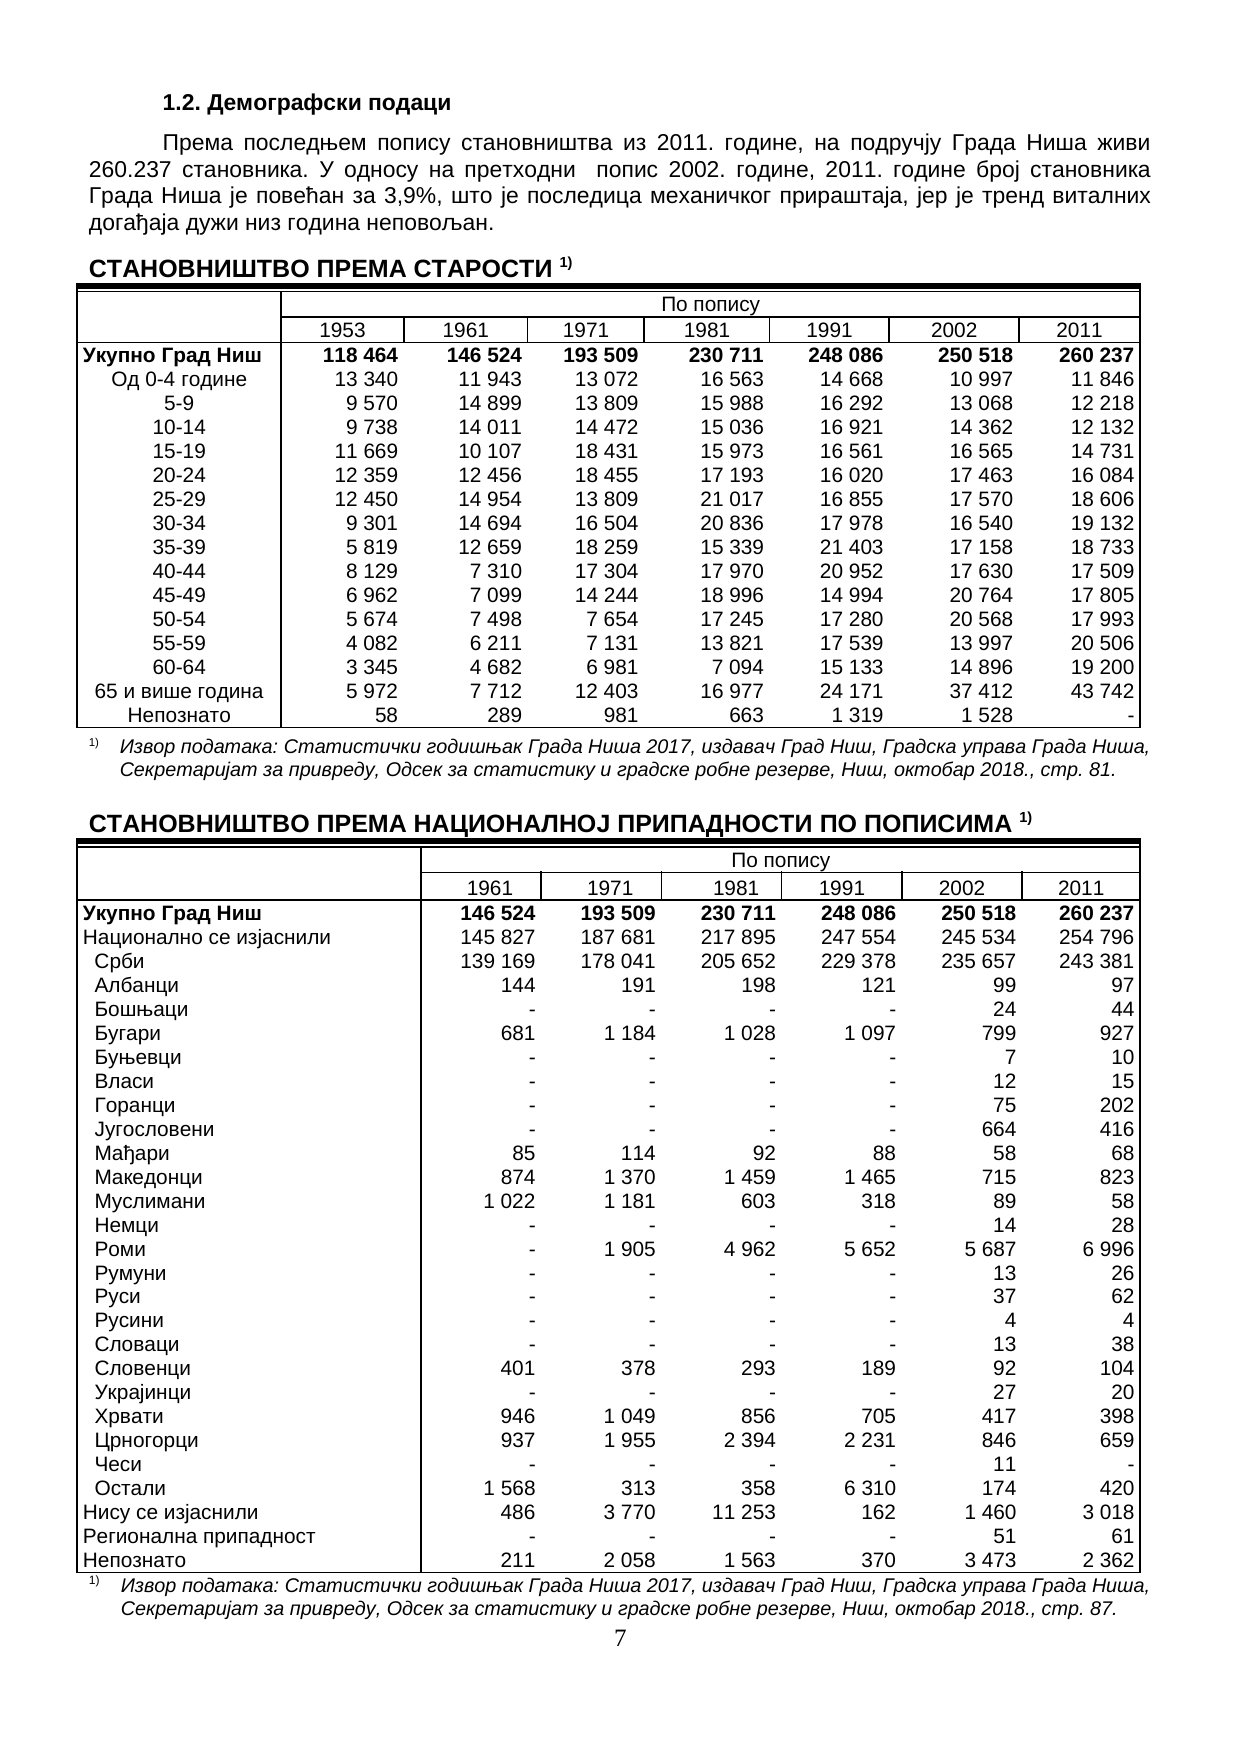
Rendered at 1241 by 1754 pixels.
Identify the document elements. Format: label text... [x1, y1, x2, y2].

table_cell 15-19 [78, 439, 280, 463]
table_cell 145 827 [422, 925, 541, 949]
table_cell 1953 [282, 318, 403, 342]
table_cell 250 518 [902, 901, 1022, 925]
table_cell 2002 [890, 318, 1018, 342]
table_cell 11 253 [661, 1500, 782, 1524]
table_cell 681 [422, 1021, 541, 1045]
table_cell 15 988 [644, 391, 769, 415]
table_cell 6 310 [782, 1476, 902, 1500]
table_cell 187 681 [541, 925, 661, 949]
table_cell - [1022, 1452, 1139, 1476]
table_cell 19 132 [1019, 511, 1139, 535]
table_cell 18 259 [528, 535, 644, 559]
table_cell 420 [1022, 1476, 1139, 1500]
table_cell 14 694 [404, 511, 528, 535]
table_cell 20 952 [770, 559, 889, 583]
table_cell 14 362 [889, 415, 1019, 439]
table_cell Буњевци [78, 1045, 420, 1069]
table_cell 4 682 [404, 655, 528, 678]
table_cell - [782, 1093, 902, 1117]
table_cell 5 674 [282, 607, 404, 631]
table_cell - [661, 1045, 782, 1069]
table_cell 378 [541, 1356, 661, 1380]
table_cell 260 237 [1019, 343, 1139, 367]
table_cell 12 450 [282, 487, 404, 511]
text СТАНОВНИШТВО ПРЕМА НАЦИОНАЛНОЈ ПРИПАДНОСТИ ПО ПОПИСИМА 1) [89, 809, 1216, 838]
table_cell - [422, 1308, 541, 1332]
table_cell 11 943 [404, 367, 528, 391]
table_cell - [782, 1380, 902, 1404]
table_cell 5 972 [282, 679, 404, 702]
table_cell 211 [422, 1548, 541, 1572]
table_cell 4 962 [661, 1236, 782, 1260]
table_cell Албанци [78, 973, 420, 997]
table_cell - [782, 997, 902, 1021]
table_cell 24 [902, 997, 1022, 1021]
table_cell 229 378 [782, 949, 902, 973]
table_cell 250 518 [889, 343, 1019, 367]
table_cell 114 [541, 1141, 661, 1164]
table_cell 293 [661, 1356, 782, 1380]
table_cell 9 738 [282, 415, 404, 439]
table_cell - [661, 1284, 782, 1308]
list 1) Извор података: Статистички годишњак Града Ниша 2017, издавач Град Ниш, Градска управа Града Ниша, Секретаријат за привреду, Одсек за статистику и градске робне резерве, Ниш, октобар 2018., стр. 81. [89, 735, 1152, 781]
table_cell Македонци [78, 1165, 420, 1188]
table_cell 663 [644, 703, 769, 726]
table_cell 146 524 [422, 901, 541, 925]
table_cell 8 129 [282, 559, 404, 583]
table_cell 20 836 [644, 511, 769, 535]
table_cell 44 [1022, 997, 1139, 1021]
table_cell 19 200 [1019, 655, 1139, 678]
table_cell 51 [902, 1524, 1022, 1548]
table_cell 21 403 [770, 535, 889, 559]
table_cell 12 359 [282, 463, 404, 487]
table_cell 17 280 [770, 607, 889, 631]
table_cell - [661, 1093, 782, 1117]
table_cell 16 020 [770, 463, 889, 487]
table_cell 1 181 [541, 1189, 661, 1212]
table_cell 174 [902, 1476, 1022, 1500]
table_cell Руси [78, 1284, 420, 1308]
table_cell 16 561 [770, 439, 889, 463]
table_cell - [661, 1117, 782, 1141]
table_cell 5 687 [902, 1236, 1022, 1260]
table_cell - [422, 1452, 541, 1476]
table_cell 75 [902, 1093, 1022, 1117]
table_cell 16 977 [644, 679, 769, 702]
table_cell 15 133 [770, 655, 889, 678]
table_cell 217 895 [661, 925, 782, 949]
table_cell 104 [1022, 1356, 1139, 1380]
table_cell 17 463 [889, 463, 1019, 487]
table_cell 6 962 [282, 583, 404, 607]
table_cell 24 171 [770, 679, 889, 702]
table_cell 20 [1022, 1380, 1139, 1404]
table_cell Роми [78, 1236, 420, 1260]
table_cell 245 534 [902, 925, 1022, 949]
table_cell 1 460 [902, 1500, 1022, 1524]
table_cell 18 431 [528, 439, 644, 463]
table_cell 189 [782, 1356, 902, 1380]
table_cell 398 [1022, 1404, 1139, 1428]
table_cell 260 237 [1022, 901, 1139, 925]
table_cell - [422, 1069, 541, 1093]
table_cell - [541, 1524, 661, 1548]
table_cell - [782, 1213, 902, 1236]
table_cell - [782, 1284, 902, 1308]
table_cell 4 [1022, 1308, 1139, 1332]
table_cell 416 [1022, 1117, 1139, 1141]
table_cell 26 [1022, 1260, 1139, 1284]
table_cell 14 731 [1019, 439, 1139, 463]
table_cell 1 370 [541, 1165, 661, 1188]
table_cell 715 [902, 1165, 1022, 1188]
table_cell 2 231 [782, 1428, 902, 1452]
table_cell 20 764 [889, 583, 1019, 607]
table_cell 15 036 [644, 415, 769, 439]
table_cell - [422, 1045, 541, 1069]
table_cell 162 [782, 1500, 902, 1524]
table_cell 2011 [1023, 873, 1139, 899]
table_cell Непознато [78, 703, 280, 726]
table_cell Бугари [78, 1021, 420, 1045]
table_cell 14 [902, 1213, 1022, 1236]
table_cell Румуни [78, 1260, 420, 1284]
table_cell - [661, 1380, 782, 1404]
table_cell 2 362 [1022, 1548, 1139, 1572]
table_cell 318 [782, 1189, 902, 1212]
table_cell - [422, 1332, 541, 1356]
table_cell 927 [1022, 1021, 1139, 1045]
table_cell 21 017 [644, 487, 769, 511]
table_cell - [422, 1284, 541, 1308]
table_cell 230 711 [644, 343, 769, 367]
table_cell 13 809 [528, 391, 644, 415]
table_cell - [422, 1236, 541, 1260]
table_cell 61 [1022, 1524, 1139, 1548]
table_cell - [661, 1452, 782, 1476]
table_cell 92 [661, 1141, 782, 1164]
table_cell 17 978 [770, 511, 889, 535]
table_cell 13 340 [282, 367, 404, 391]
table_cell 17 993 [1019, 607, 1139, 631]
table_cell - [422, 1213, 541, 1236]
table_cell 7 094 [644, 655, 769, 678]
table_cell 205 652 [661, 949, 782, 973]
table_cell 1 022 [422, 1189, 541, 1212]
table_cell 13 072 [528, 367, 644, 391]
table_cell 99 [902, 973, 1022, 997]
table_cell 17 509 [1019, 559, 1139, 583]
table_cell 1981 [645, 318, 769, 342]
table_cell 13 997 [889, 631, 1019, 654]
table_cell 16 084 [1019, 463, 1139, 487]
table_cell 13 821 [644, 631, 769, 654]
table_cell 417 [902, 1404, 1022, 1428]
table_header [78, 292, 280, 342]
text Према последњем попису становништва из 2011. године, на подручју Града Ниша живи 260.237 становника. У односу на претходни попис 2002. године, 2011. године број становника Града Ниша је повећан за 3,9%, што је последица механичког прираштаја, јер је тренд виталних догађаја дужи низ година неповољан. [89, 129, 1152, 235]
table_cell 705 [782, 1404, 902, 1428]
table_cell Немци [78, 1213, 420, 1236]
table_cell 121 [782, 973, 902, 997]
table_cell Регионална припадност [78, 1524, 420, 1548]
table_cell - [422, 1524, 541, 1548]
table_header По попису [282, 292, 1139, 316]
table_cell 14 011 [404, 415, 528, 439]
table_cell 178 041 [541, 949, 661, 973]
table_cell - [541, 1380, 661, 1404]
table_cell 2 394 [661, 1428, 782, 1452]
table_cell 13 [902, 1260, 1022, 1284]
table_cell 88 [782, 1141, 902, 1164]
table_cell 17 304 [528, 559, 644, 583]
table_cell 1 528 [889, 703, 1019, 726]
table_cell 16 504 [528, 511, 644, 535]
table_cell Од 0-4 године [78, 367, 280, 391]
table_cell 38 [1022, 1332, 1139, 1356]
table_cell 17 539 [770, 631, 889, 654]
table_cell 1 563 [661, 1548, 782, 1572]
table_cell Словаци [78, 1332, 420, 1356]
table_cell 289 [404, 703, 528, 726]
table_cell Мађари [78, 1141, 420, 1164]
table_cell 1 319 [770, 703, 889, 726]
table_cell - [541, 1308, 661, 1332]
table_cell 14 896 [889, 655, 1019, 678]
table_cell 17 193 [644, 463, 769, 487]
table_cell 664 [902, 1117, 1022, 1141]
table_cell 1981 [662, 873, 781, 899]
table_cell - [782, 1069, 902, 1093]
table_cell 11 [902, 1452, 1022, 1476]
table_cell 230 711 [661, 901, 782, 925]
table_cell 4 082 [282, 631, 404, 654]
table_cell Муслимани [78, 1189, 420, 1212]
table_cell 58 [1022, 1189, 1139, 1212]
table_cell 198 [661, 973, 782, 997]
table_cell 603 [661, 1189, 782, 1212]
table_cell - [661, 1332, 782, 1356]
table_cell 18 455 [528, 463, 644, 487]
table_cell 92 [902, 1356, 1022, 1380]
table_cell 937 [422, 1428, 541, 1452]
table_cell 6 981 [528, 655, 644, 678]
table_cell 17 570 [889, 487, 1019, 511]
table_cell 20 506 [1019, 631, 1139, 654]
table_cell - [422, 1260, 541, 1284]
table_cell - [782, 1308, 902, 1332]
table_cell 823 [1022, 1165, 1139, 1188]
table_cell 144 [422, 973, 541, 997]
table_cell 16 565 [889, 439, 1019, 463]
table_cell 11 846 [1019, 367, 1139, 391]
table_cell 2002 [903, 873, 1021, 899]
table_cell 17 245 [644, 607, 769, 631]
table_cell 12 218 [1019, 391, 1139, 415]
table_cell 89 [902, 1189, 1022, 1212]
table_cell 313 [541, 1476, 661, 1500]
table_cell 401 [422, 1356, 541, 1380]
table_cell Нису се изјаснили [78, 1500, 420, 1524]
table_cell 5 652 [782, 1236, 902, 1260]
table_cell 55-59 [78, 631, 280, 654]
table_cell 7 712 [404, 679, 528, 702]
table_cell 12 456 [404, 463, 528, 487]
table_cell 5 819 [282, 535, 404, 559]
table_cell Чеси [78, 1452, 420, 1476]
table_cell - [541, 1117, 661, 1141]
table_cell 1971 [528, 318, 643, 342]
table_cell 14 899 [404, 391, 528, 415]
table_cell 1 184 [541, 1021, 661, 1045]
table_cell 30-34 [78, 511, 280, 535]
table_cell 486 [422, 1500, 541, 1524]
table_cell Југословени [78, 1117, 420, 1141]
table_cell - [782, 1260, 902, 1284]
table_cell 18 733 [1019, 535, 1139, 559]
table_cell Русини [78, 1308, 420, 1332]
table_cell 58 [902, 1141, 1022, 1164]
table_cell 18 996 [644, 583, 769, 607]
table_cell 14 954 [404, 487, 528, 511]
table_cell 254 796 [1022, 925, 1139, 949]
table_cell - [541, 1452, 661, 1476]
table_cell 11 669 [282, 439, 404, 463]
table_cell 981 [528, 703, 644, 726]
table_cell 248 086 [782, 901, 902, 925]
table_cell 1 905 [541, 1236, 661, 1260]
table_cell 15 339 [644, 535, 769, 559]
table_cell 139 169 [422, 949, 541, 973]
table_cell - [661, 1213, 782, 1236]
table_cell 1 459 [661, 1165, 782, 1188]
table_cell 20-24 [78, 463, 280, 487]
table_cell 202 [1022, 1093, 1139, 1117]
table_cell 9 570 [282, 391, 404, 415]
table_cell 358 [661, 1476, 782, 1500]
text 1) Извор података: Статистички годишњак Града Ниша 2017, издавач Град Ниш, Градска управа Града Ниша, Секретаријат за привреду, Одсек за статистику и градске робне резерве, Ниш, октобар 2018., стр. 87. [89, 1573, 1152, 1620]
table_cell 62 [1022, 1284, 1139, 1308]
table_cell 1 049 [541, 1404, 661, 1428]
table_cell 14 244 [528, 583, 644, 607]
table_cell 13 809 [528, 487, 644, 511]
table_cell 27 [902, 1380, 1022, 1404]
table_cell 1 955 [541, 1428, 661, 1452]
table_cell 18 606 [1019, 487, 1139, 511]
table_cell 68 [1022, 1141, 1139, 1164]
table_cell 15 [1022, 1069, 1139, 1093]
table_cell - [661, 1260, 782, 1284]
table_cell 6 996 [1022, 1236, 1139, 1260]
table_cell 85 [422, 1141, 541, 1164]
table_cell 10-14 [78, 415, 280, 439]
table_cell 874 [422, 1165, 541, 1188]
table_cell 1971 [542, 873, 661, 899]
table_cell - [661, 1069, 782, 1093]
table_cell 659 [1022, 1428, 1139, 1452]
table_cell 248 086 [770, 343, 889, 367]
table_cell - [541, 1284, 661, 1308]
table_cell 35-39 [78, 535, 280, 559]
table_cell 14 994 [770, 583, 889, 607]
table_cell 856 [661, 1404, 782, 1428]
table_header [78, 848, 420, 899]
table_cell Срби [78, 949, 420, 973]
table_cell 2 058 [541, 1548, 661, 1572]
table_cell 16 292 [770, 391, 889, 415]
table_cell - [782, 1117, 902, 1141]
table_cell 7 654 [528, 607, 644, 631]
table_cell 13 [902, 1332, 1022, 1356]
table_header По попису [422, 848, 1139, 871]
table_cell 10 [1022, 1045, 1139, 1069]
table_cell 58 [282, 703, 404, 726]
table_cell Словенци [78, 1356, 420, 1380]
table_cell 1 465 [782, 1165, 902, 1188]
table_cell - [661, 1308, 782, 1332]
table_cell 846 [902, 1428, 1022, 1452]
table_cell 12 403 [528, 679, 644, 702]
table_cell - [661, 997, 782, 1021]
table_cell 7 131 [528, 631, 644, 654]
table_cell 16 563 [644, 367, 769, 391]
table_cell - [541, 1069, 661, 1093]
table_cell 16 540 [889, 511, 1019, 535]
table_cell 3 770 [541, 1500, 661, 1524]
table_cell - [541, 1093, 661, 1117]
table_cell - [541, 1260, 661, 1284]
table_cell - [422, 1093, 541, 1117]
table_cell 20 568 [889, 607, 1019, 631]
table_cell - [422, 997, 541, 1021]
table_cell 12 659 [404, 535, 528, 559]
table_cell 17 805 [1019, 583, 1139, 607]
table_cell 13 068 [889, 391, 1019, 415]
table_cell - [782, 1452, 902, 1476]
table_cell 193 509 [541, 901, 661, 925]
table_cell - [661, 1524, 782, 1548]
table_cell 146 524 [404, 343, 528, 367]
table_cell 1 028 [661, 1021, 782, 1045]
table_cell Украјинци [78, 1380, 420, 1404]
table_cell - [422, 1117, 541, 1141]
table_cell 370 [782, 1548, 902, 1572]
table_cell 799 [902, 1021, 1022, 1045]
table_cell - [541, 1045, 661, 1069]
table_cell Власи [78, 1069, 420, 1093]
table_cell 2011 [1020, 318, 1139, 342]
table_cell 10 107 [404, 439, 528, 463]
table_cell 16 921 [770, 415, 889, 439]
table_cell - [541, 997, 661, 1021]
table_cell 5-9 [78, 391, 280, 415]
table_cell 65 и више година [78, 679, 280, 702]
table_cell 14 472 [528, 415, 644, 439]
table_cell 235 657 [902, 949, 1022, 973]
table_cell 37 [902, 1284, 1022, 1308]
table_cell 15 973 [644, 439, 769, 463]
table_cell Црногорци [78, 1428, 420, 1452]
table_cell - [541, 1213, 661, 1236]
table_cell 17 970 [644, 559, 769, 583]
table_cell Остали [78, 1476, 420, 1500]
table_cell 40-44 [78, 559, 280, 583]
table_cell 118 464 [282, 343, 404, 367]
table_cell 17 158 [889, 535, 1019, 559]
table_cell 946 [422, 1404, 541, 1428]
table_cell 45-49 [78, 583, 280, 607]
table_cell 1991 [770, 318, 888, 342]
table_cell 193 509 [528, 343, 644, 367]
table_cell 1 097 [782, 1021, 902, 1045]
table_cell 16 855 [770, 487, 889, 511]
table_cell 37 412 [889, 679, 1019, 702]
table_cell Укупно Град Ниш [78, 901, 420, 925]
table_cell Горанци [78, 1093, 420, 1117]
table_cell 12 132 [1019, 415, 1139, 439]
text СТАНОВНИШТВО ПРЕМА СТАРОСТИ 1) [89, 254, 1152, 283]
subtitle 1.2. Демографски подаци [89, 89, 1152, 115]
table_cell 6 211 [404, 631, 528, 654]
table_cell 1961 [422, 873, 540, 899]
table_cell 97 [1022, 973, 1139, 997]
table_cell 7 498 [404, 607, 528, 631]
table_cell Бoшњаци [78, 997, 420, 1021]
table_cell 3 018 [1022, 1500, 1139, 1524]
table_cell 25-29 [78, 487, 280, 511]
table_cell 7 310 [404, 559, 528, 583]
table_cell 247 554 [782, 925, 902, 949]
table_cell - [541, 1332, 661, 1356]
table_cell 3 345 [282, 655, 404, 678]
table_cell - [782, 1332, 902, 1356]
table_cell - [1019, 703, 1139, 726]
table_cell - [422, 1380, 541, 1404]
table_cell Укупно Град Ниш [78, 343, 280, 367]
table_cell 1991 [782, 873, 901, 899]
table_cell 4 [902, 1308, 1022, 1332]
table_cell 10 997 [889, 367, 1019, 391]
table_cell Хрвати [78, 1404, 420, 1428]
table_cell 14 668 [770, 367, 889, 391]
table_cell 60-64 [78, 655, 280, 678]
table_cell 1 568 [422, 1476, 541, 1500]
table_cell 3 473 [902, 1548, 1022, 1572]
table_cell 243 381 [1022, 949, 1139, 973]
table_cell 28 [1022, 1213, 1139, 1236]
table_cell 43 742 [1019, 679, 1139, 702]
table_cell 17 630 [889, 559, 1019, 583]
table_cell 12 [902, 1069, 1022, 1093]
table_cell 191 [541, 973, 661, 997]
table_cell 9 301 [282, 511, 404, 535]
table_cell 1961 [405, 318, 527, 342]
table_cell 7 [902, 1045, 1022, 1069]
table_cell - [782, 1045, 902, 1069]
table_cell Национално се изјаснили [78, 925, 420, 949]
table_cell - [782, 1524, 902, 1548]
table_cell Непознато [78, 1548, 420, 1572]
table_cell 7 099 [404, 583, 528, 607]
table_cell 50-54 [78, 607, 280, 631]
